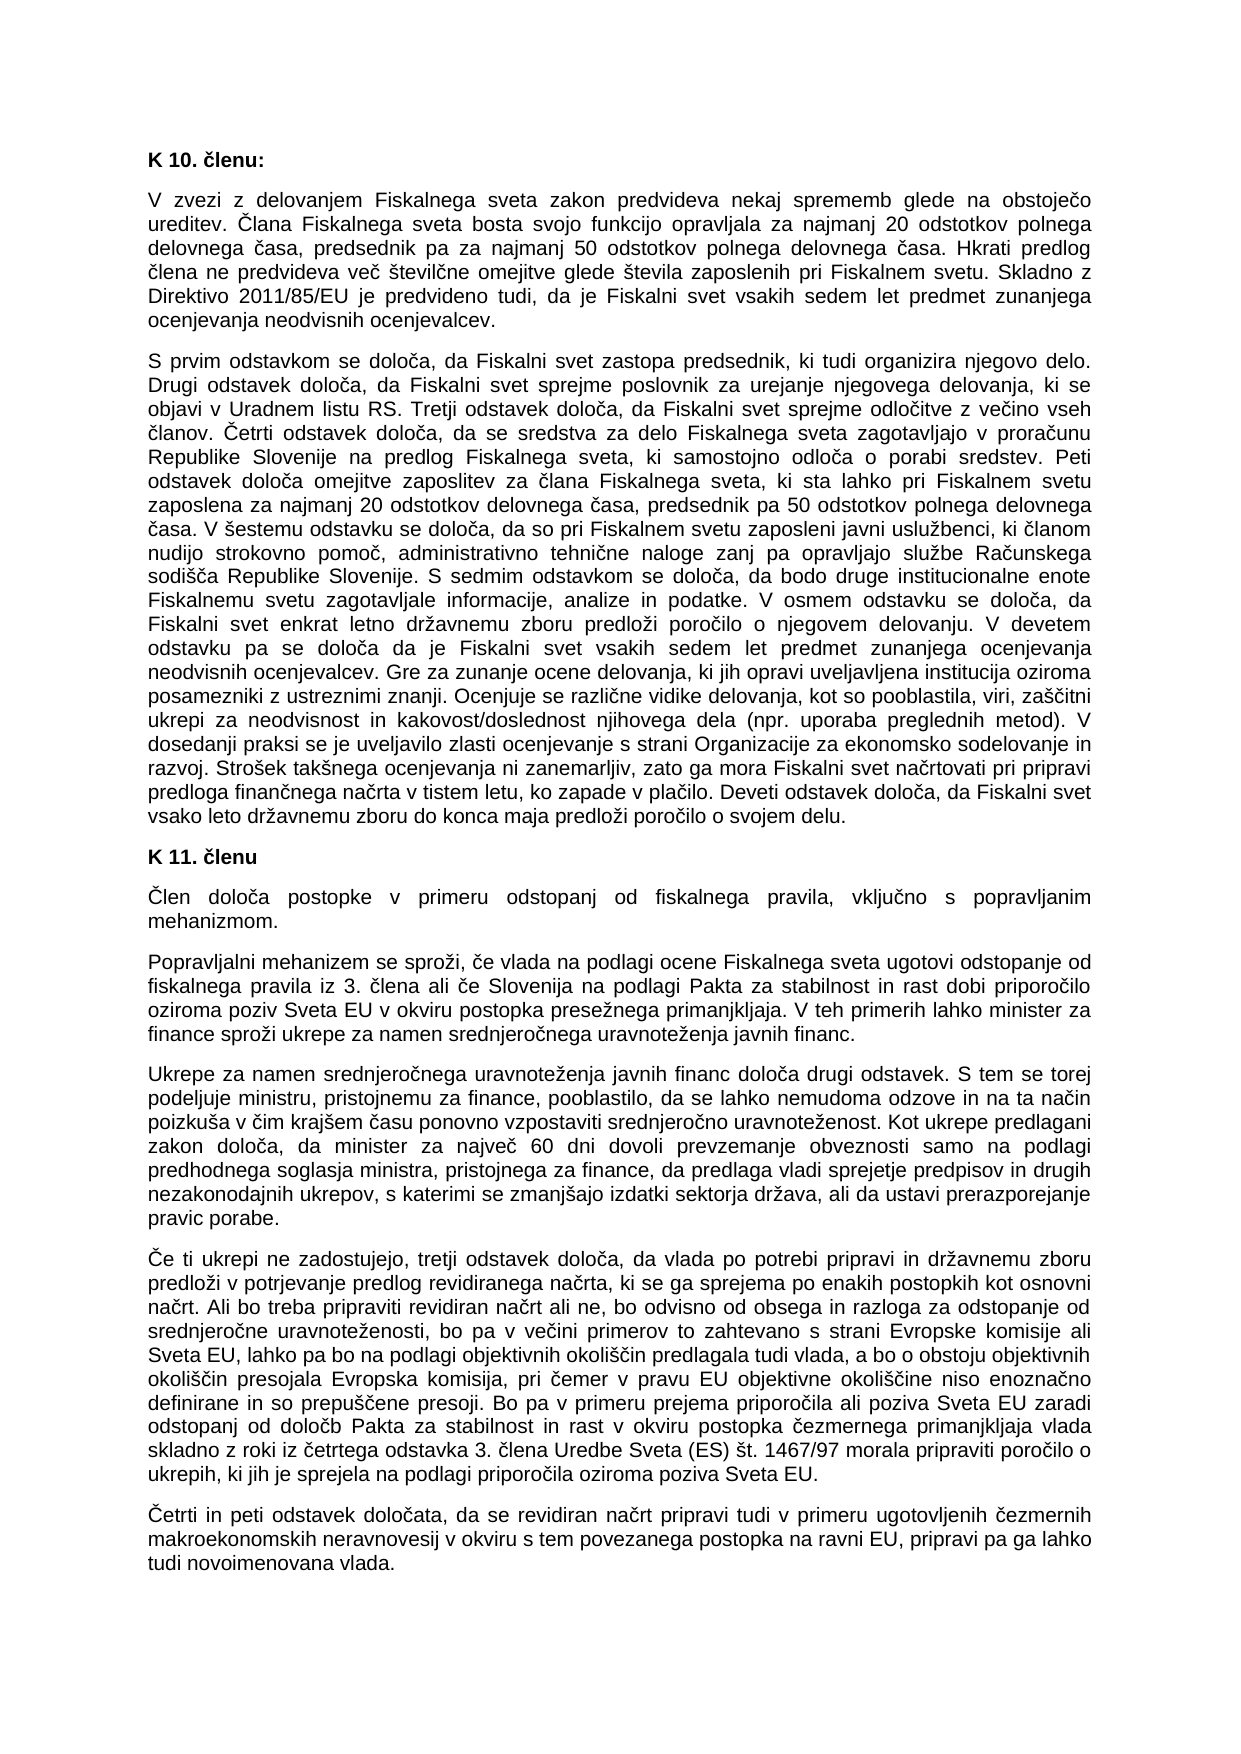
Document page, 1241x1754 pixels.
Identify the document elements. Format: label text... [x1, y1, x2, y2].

text K 11. členu [148, 844, 1093, 868]
text V zvezi z delovanjem Fiskalnega sveta zakon predvideva nekaj sprememb glede na obstoječo ureditev. Člana Fiskalnega sveta bosta svojo funkcijo opravljala za najmanj 20 odstotkov polnega delovnega časa, predsednik pa za najmanj 50 odstotkov polnega delovnega časa. Hkrati predlog člena ne predvideva več številčne omejitve glede števila zaposlenih pri Fiskalnem svetu. Skladno z Direktivo 2011/85/EU je predvideno tudi, da je Fiskalni svet vsakih sedem let predmet zunanjega ocenjevanja neodvisnih ocenjevalcev. [148, 188, 1093, 332]
text K 10. členu: [148, 148, 1093, 172]
text Ukrepe za namen srednjeročnega uravnoteženja javnih financ določa drugi odstavek. S tem se torej podeljuje ministru, pristojnemu za finance, pooblastilo, da se lahko nemudoma odzove in na ta način poizkuša v čim krajšem času ponovno vzpostaviti srednjeročno uravnoteženost. Kot ukrepe predlagani zakon določa, da minister za največ 60 dni dovoli prevzemanje obveznosti samo na podlagi predhodnega soglasja ministra, pristojnega za finance, da predlaga vladi sprejetje predpisov in drugih nezakonodajnih ukrepov, s katerimi se zmanjšajo izdatki sektorja država, ali da ustavi prerazporejanje pravic porabe. [148, 1062, 1093, 1230]
text Četrti in peti odstavek določata, da se revidiran načrt pripravi tudi v primeru ugotovljenih čezmernih makroekonomskih neravnovesij v okviru s tem povezanega postopka na ravni EU, pripravi pa ga lahko tudi novoimenovana vlada. [148, 1503, 1093, 1575]
text Če ti ukrepi ne zadostujejo, tretji odstavek določa, da vlada po potrebi pripravi in državnemu zboru predloži v potrjevanje predlog revidiranega načrta, ki se ga sprejema po enakih postopkih kot osnovni načrt. Ali bo treba pripraviti revidiran načrt ali ne, bo odvisno od obsega in razloga za odstopanje od srednjeročne uravnoteženosti, bo pa v večini primerov to zahtevano s strani Evropske komisije ali Sveta EU, lahko pa bo na podlagi objektivnih okoliščin predlagala tudi vlada, a bo o obstoju objektivnih okoliščin presojala Evropska komisija, pri čemer v pravu EU objektivne okoliščine niso enoznačno definirane in so prepuščene presoji. Bo pa v primeru prejema priporočila ali poziva Sveta EU zaradi odstopanj od določb Pakta za stabilnost in rast v okviru postopka čezmernega primanjkljaja vlada skladno z roki iz četrtega odstavka 3. člena Uredbe Sveta (ES) št. 1467/97 morala pripraviti poročilo o ukrepih, ki jih je sprejela na podlagi priporočila oziroma poziva Sveta EU. [148, 1247, 1093, 1486]
text S prvim odstavkom se določa, da Fiskalni svet zastopa predsednik, ki tudi organizira njegovo delo. Drugi odstavek določa, da Fiskalni svet sprejme poslovnik za urejanje njegovega delovanja, ki se objavi v Uradnem listu RS. Tretji odstavek določa, da Fiskalni svet sprejme odločitve z večino vseh članov. Četrti odstavek določa, da se sredstva za delo Fiskalnega sveta zagotavljajo v proračunu Republike Slovenije na predlog Fiskalnega sveta, ki samostojno odloča o porabi sredstev. Peti odstavek določa omejitve zaposlitev za člana Fiskalnega sveta, ki sta lahko pri Fiskalnem svetu zaposlena za najmanj 20 odstotkov delovnega časa, predsednik pa 50 odstotkov polnega delovnega časa. V šestemu odstavku se določa, da so pri Fiskalnem svetu zaposleni javni uslužbenci, ki članom nudijo strokovno pomoč, administrativno tehnične naloge zanj pa opravljajo službe Računskega sodišča Republike Slovenije. S sedmim odstavkom se določa, da bodo druge institucionalne enote Fiskalnemu svetu zagotavljale informacije, analize in podatke. V osmem odstavku se določa, da Fiskalni svet enkrat letno državnemu zboru predloži poročilo o njegovem delovanju. V devetem odstavku pa se določa da je Fiskalni svet vsakih sedem let predmet zunanjega ocenjevanja neodvisnih ocenjevalcev. Gre za zunanje ocene delovanja, ki jih opravi uveljavljena institucija oziroma posamezniki z ustreznimi znanji. Ocenjuje se različne vidike delovanja, kot so pooblastila, viri, zaščitni ukrepi za neodvisnost in kakovost/doslednost njihovega dela (npr. uporaba preglednih metod). V dosedanji praksi se je uveljavilo zlasti ocenjevanje s strani Organizacije za ekonomsko sodelovanje in razvoj. Strošek takšnega ocenjevanja ni zanemarljiv, zato ga mora Fiskalni svet načrtovati pri pripravi predloga finančnega načrta v tistem letu, ko zapade v plačilo. Deveti odstavek določa, da Fiskalni svet vsako leto državnemu zboru do konca maja predloži poročilo o svojem delu. [148, 349, 1093, 828]
text Člen določa postopke v primeru odstopanj od fiskalnega pravila, vključno s popravljanim mehanizmom. [148, 885, 1093, 933]
text Popravljalni mehanizem se sproži, če vlada na podlagi ocene Fiskalnega sveta ugotovi odstopanje od fiskalnega pravila iz 3. člena ali če Slovenija na podlagi Pakta za stabilnost in rast dobi priporočilo oziroma poziv Sveta EU v okviru postopka presežnega primanjkljaja. V teh primerih lahko minister za finance sproži ukrepe za namen srednjeročnega uravnoteženja javnih financ. [148, 950, 1093, 1046]
